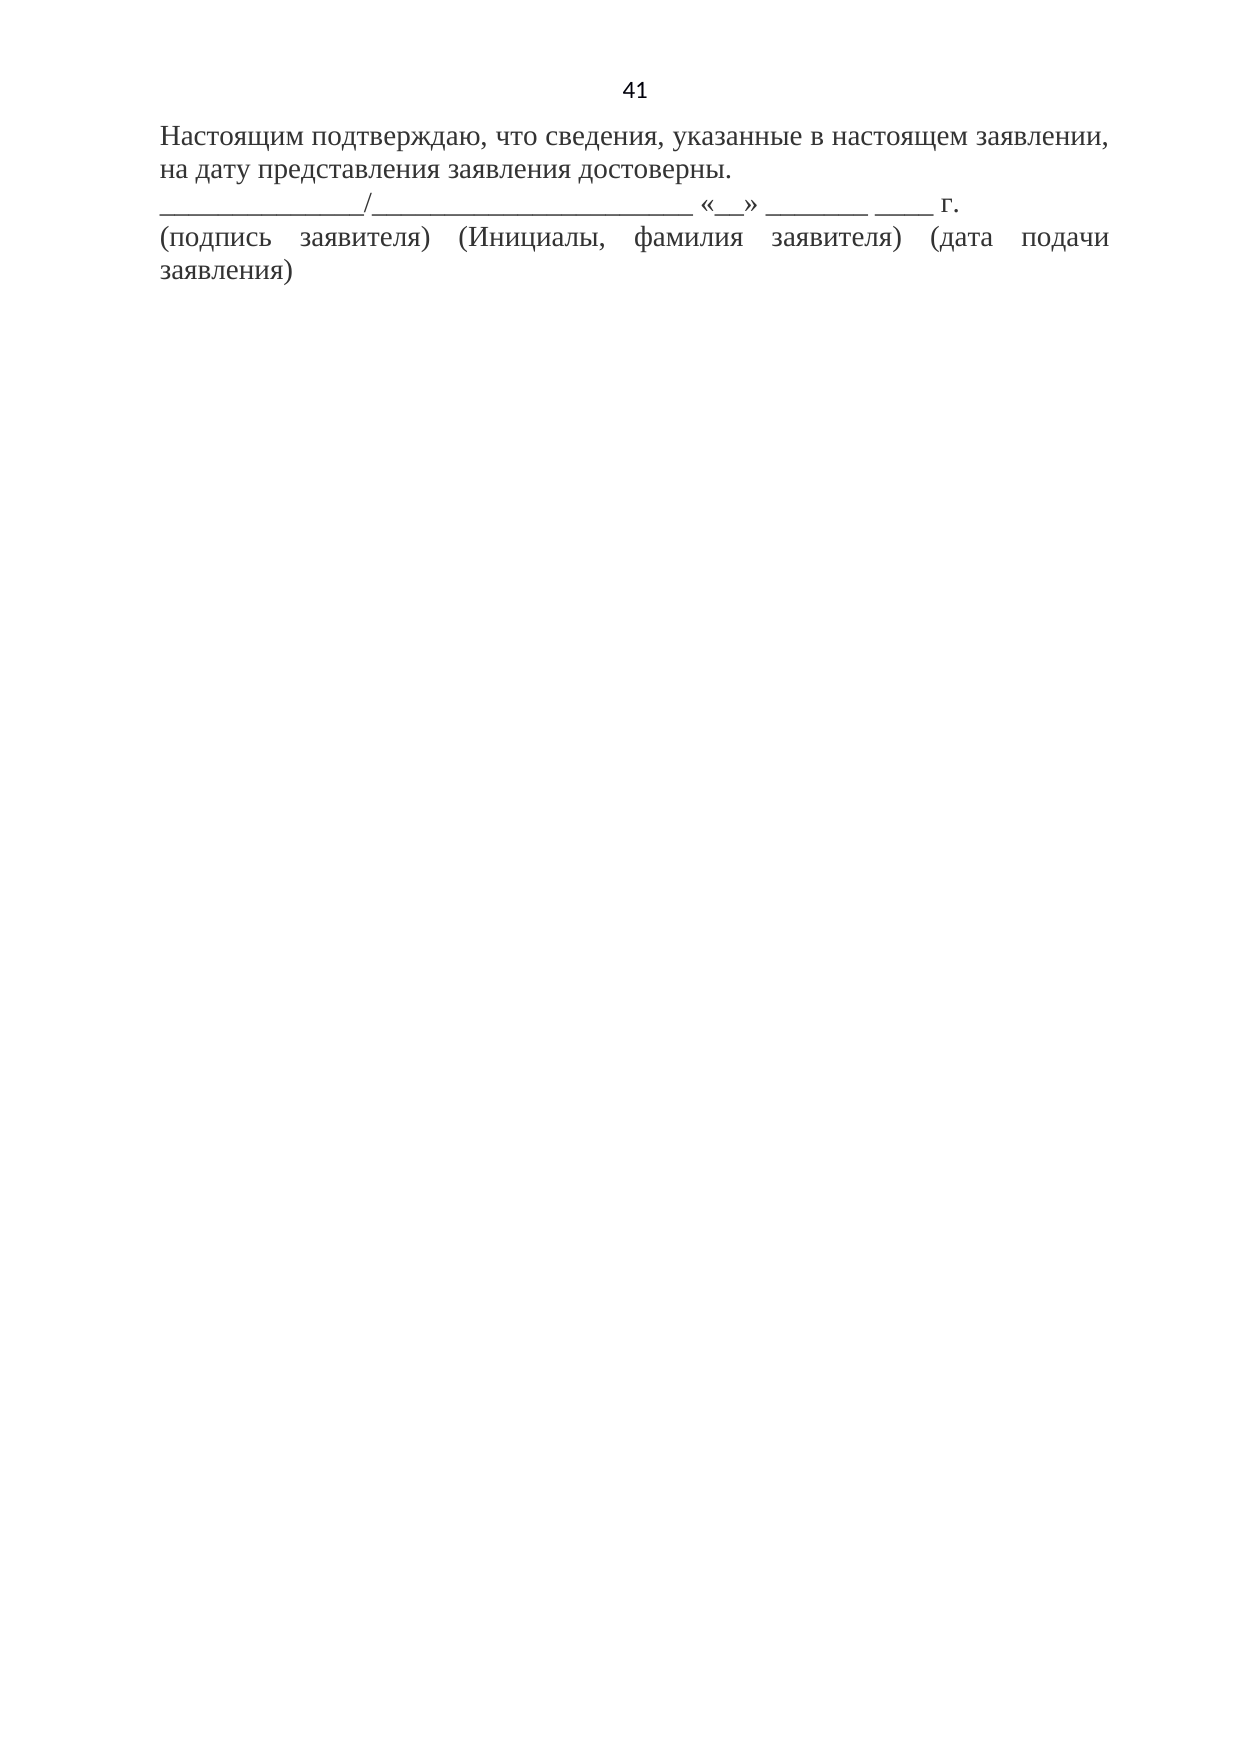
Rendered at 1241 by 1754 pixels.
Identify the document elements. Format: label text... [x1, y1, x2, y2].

text (подпись заявителя) (Инициалы, фамилия заявителя) (дата подачи заявления) [159, 219, 1110, 286]
text Настоящим подтверждаю, что сведения, указанные в настоящем заявлении, на дату представления заявления достоверны. [159, 118, 1110, 185]
text ______________/______________________ «__» _______ ____ г. [159, 185, 1110, 219]
